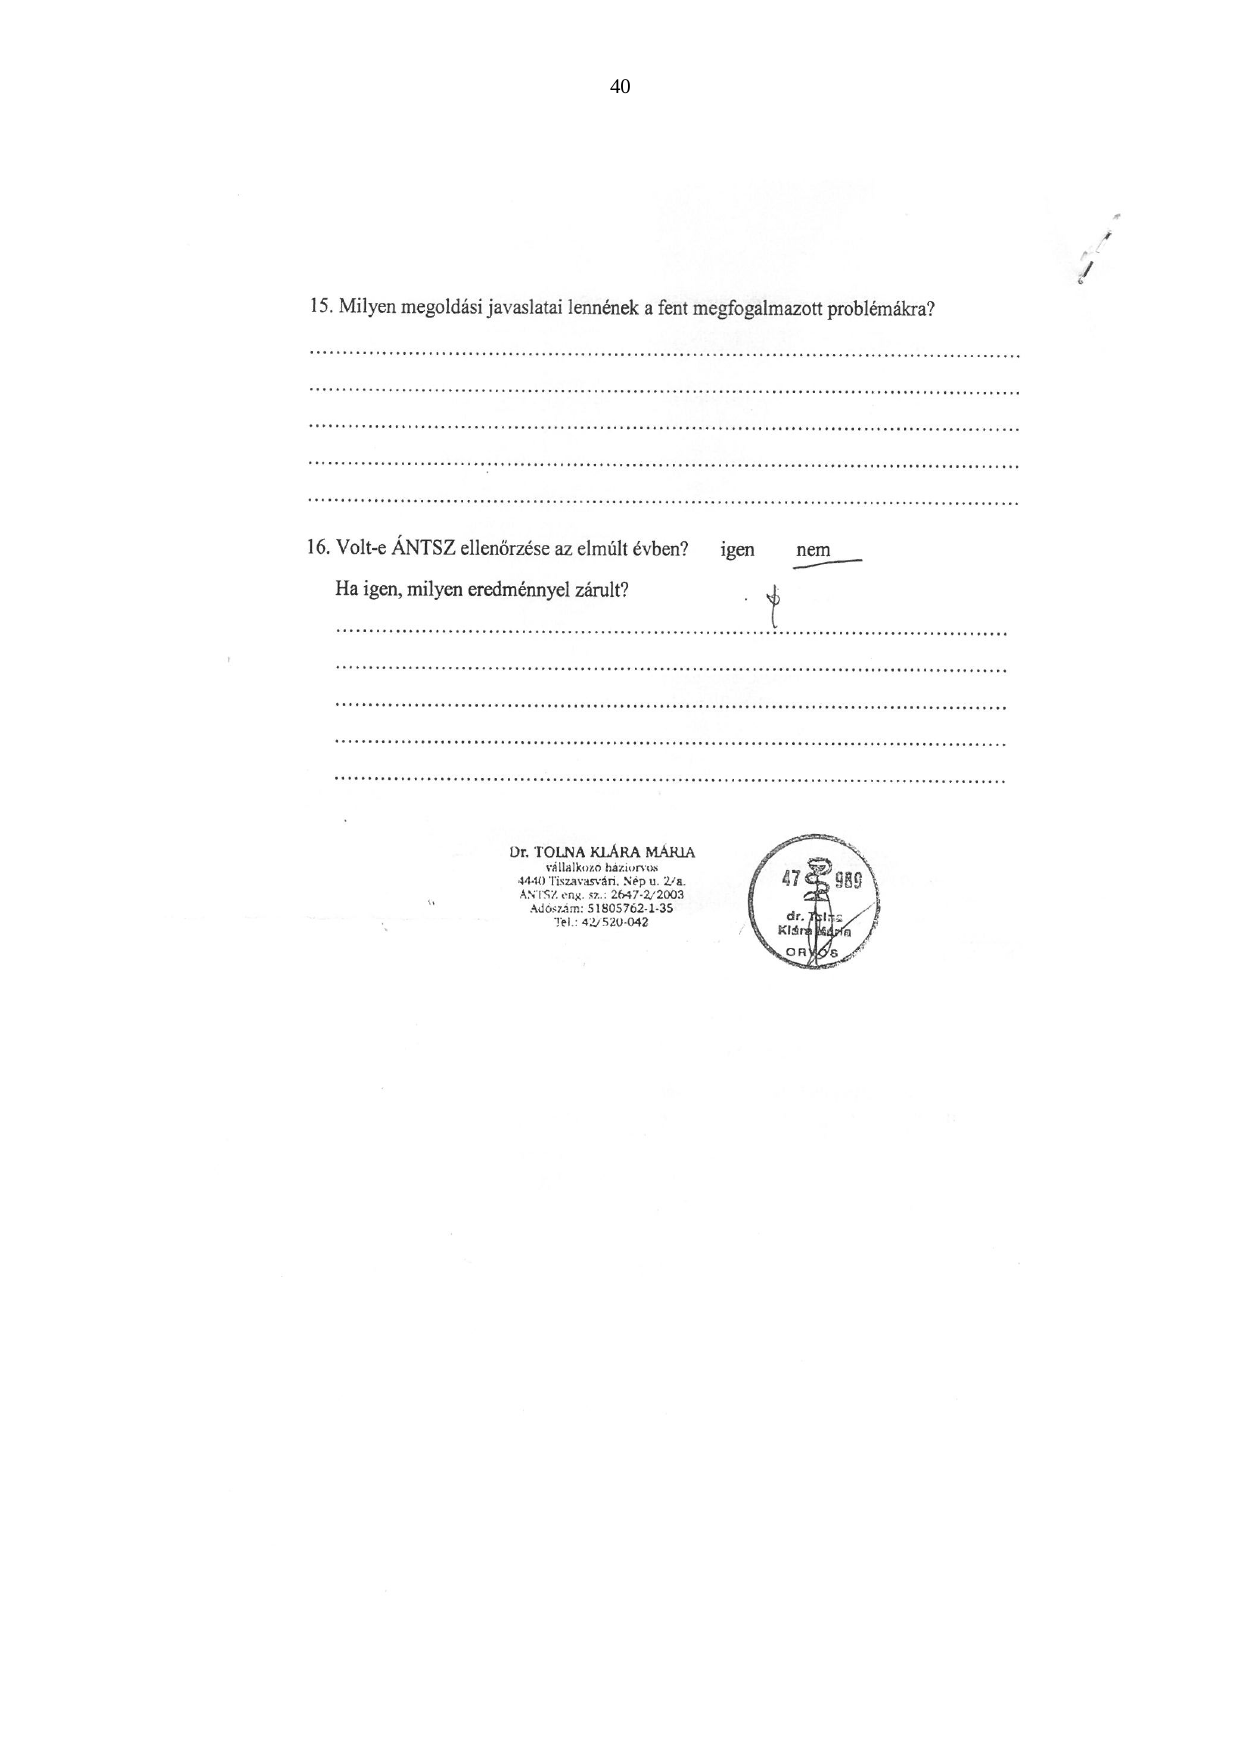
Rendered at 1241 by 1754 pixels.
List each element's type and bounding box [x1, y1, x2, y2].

picture [147, 147, 1132, 1607]
